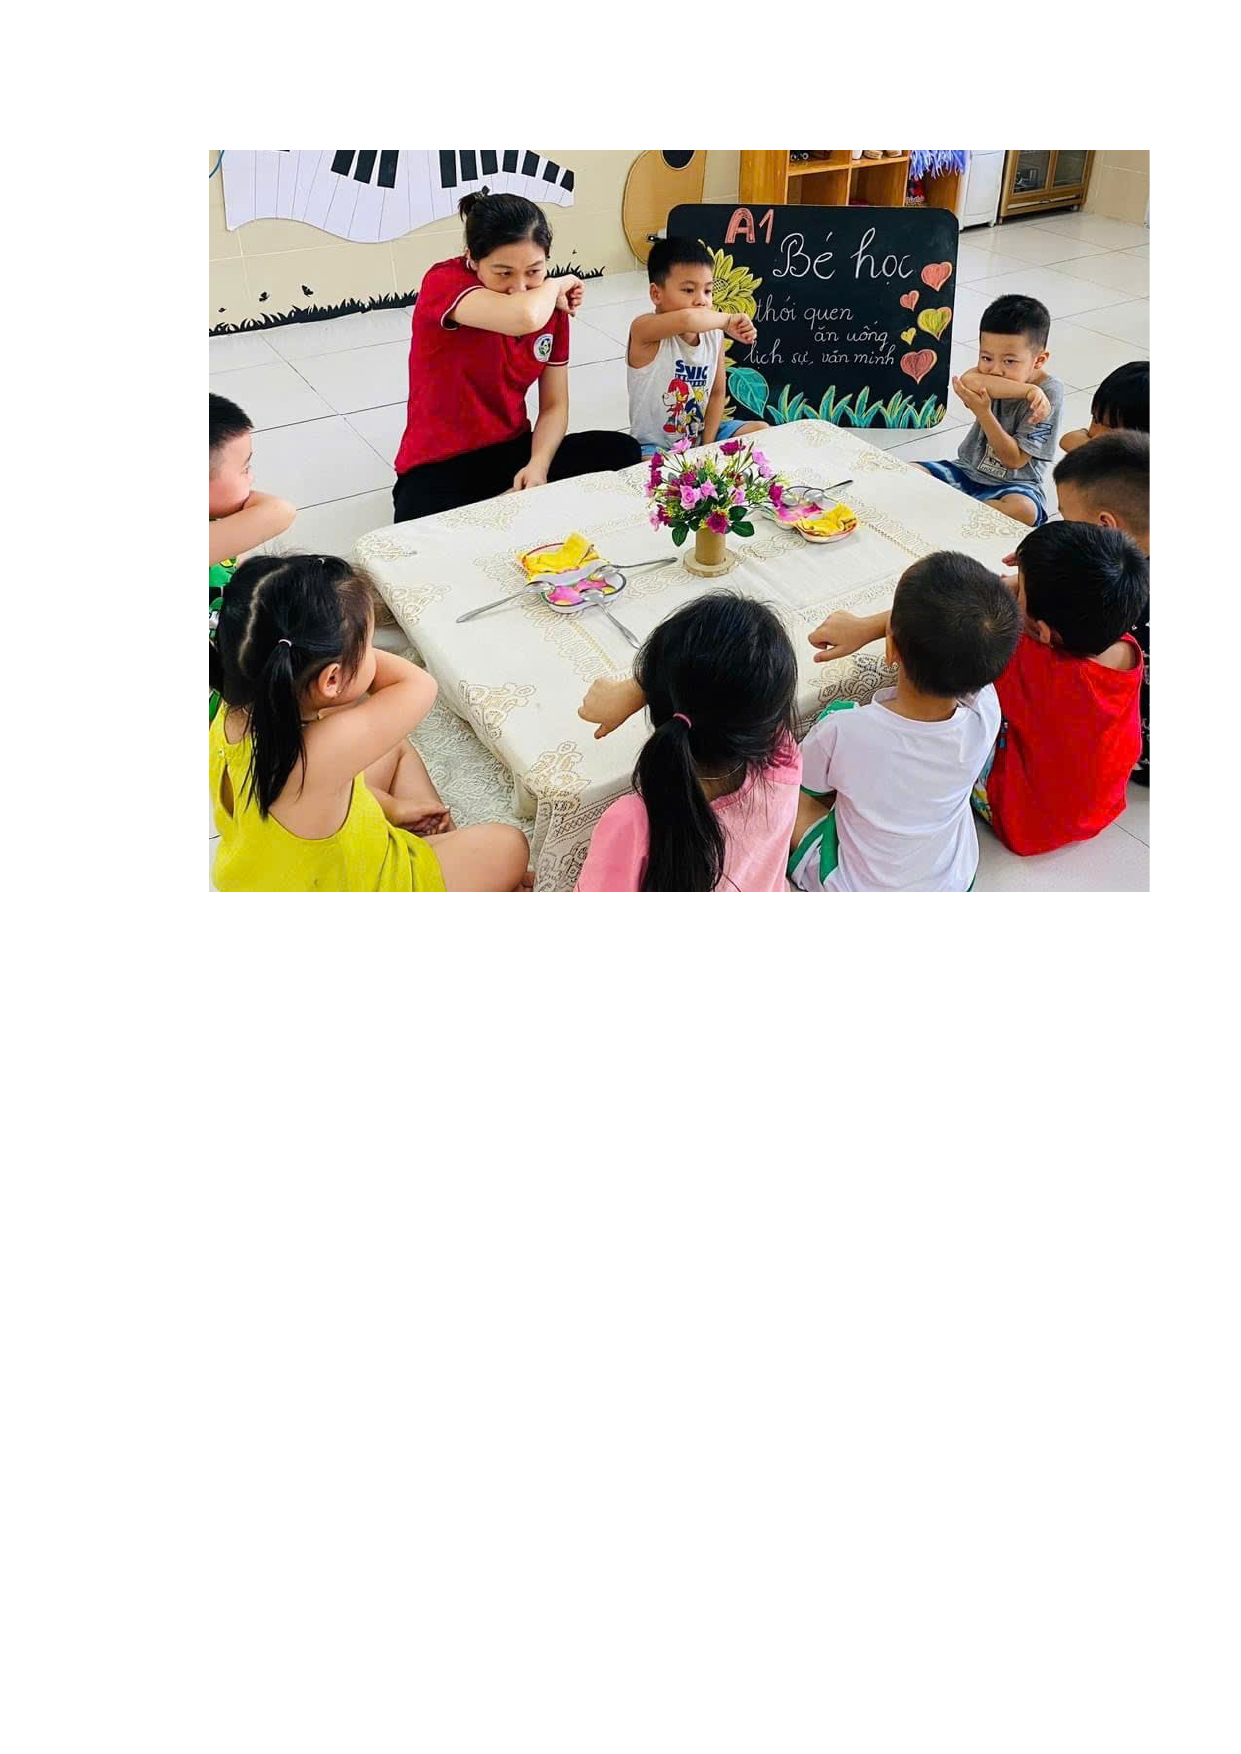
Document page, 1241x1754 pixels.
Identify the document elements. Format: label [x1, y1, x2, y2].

picture [209, 150, 1150, 892]
